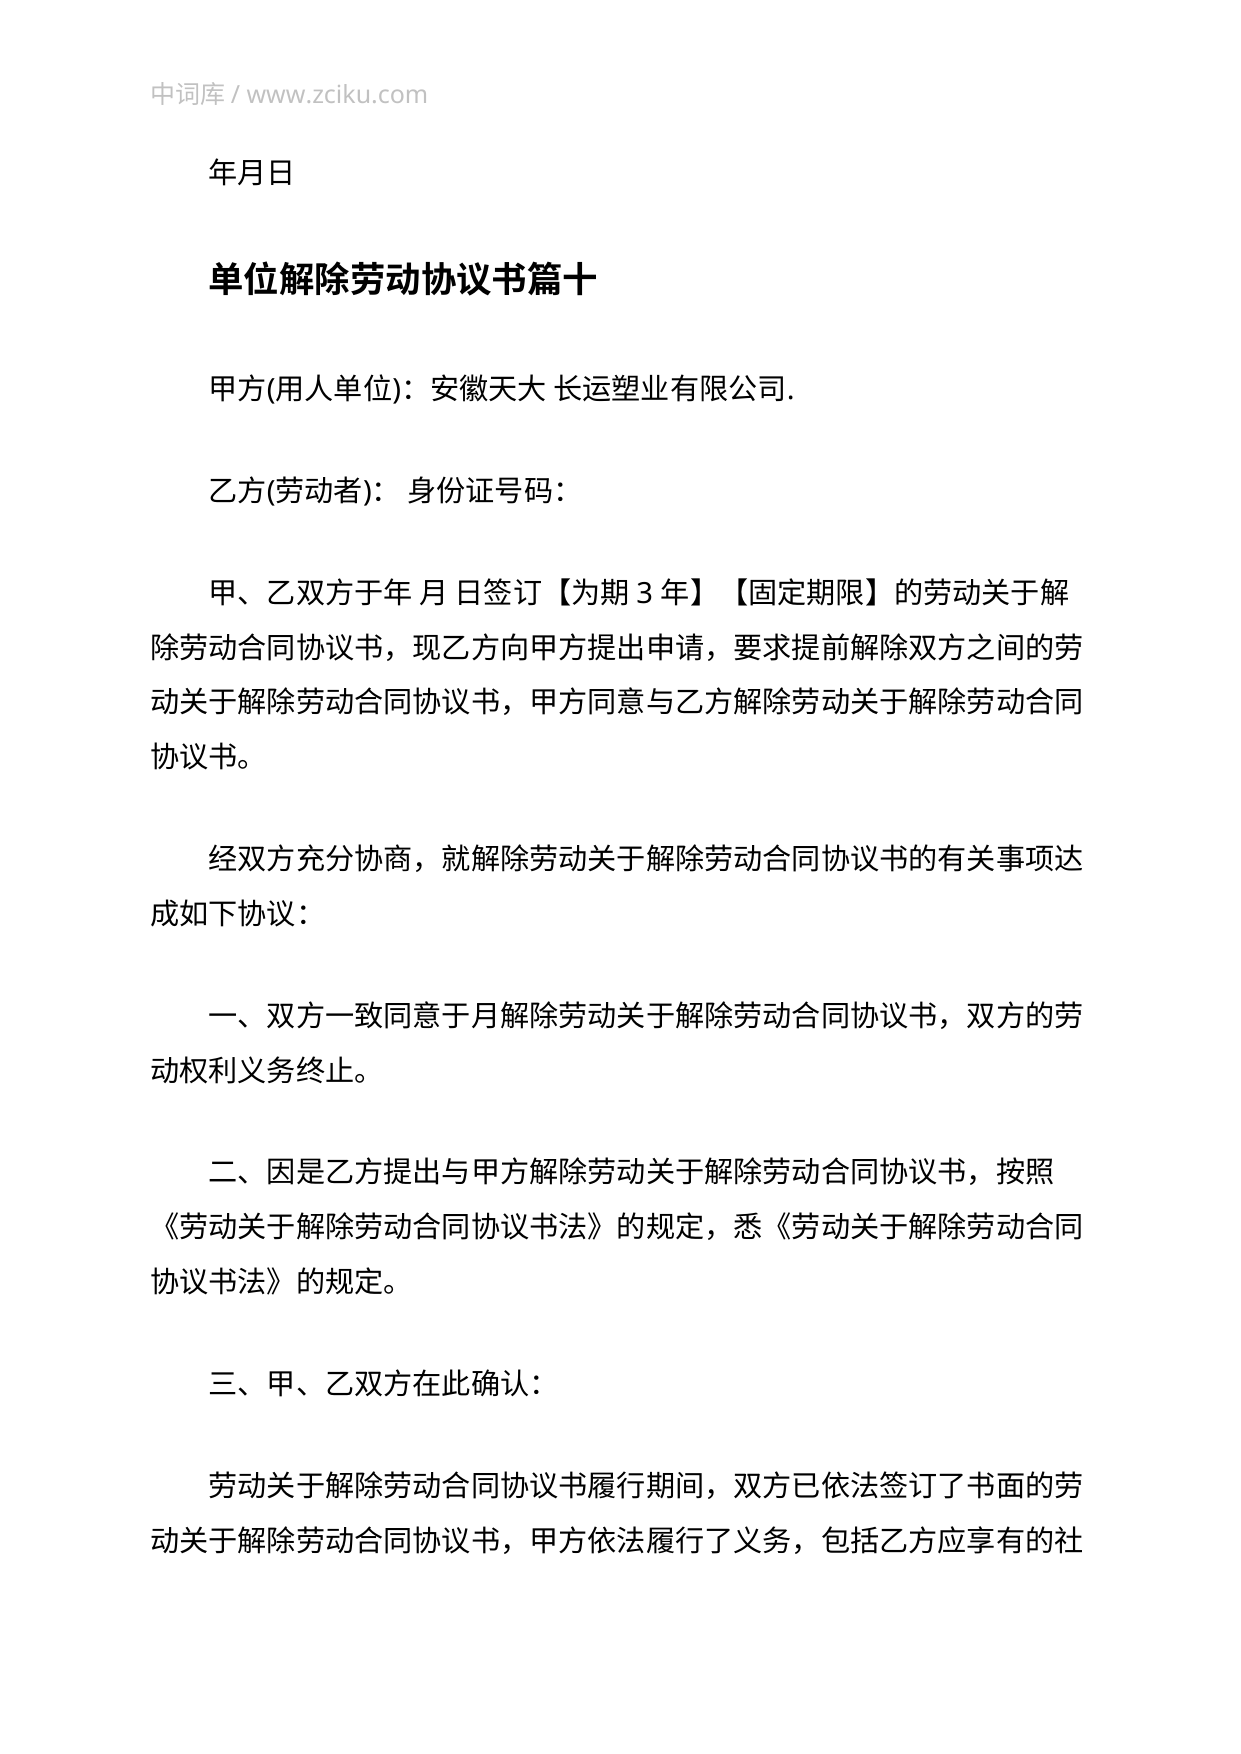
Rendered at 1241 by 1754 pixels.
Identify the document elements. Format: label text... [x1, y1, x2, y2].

text 单位解除劳动协议书篇十 [150, 252, 1090, 303]
text 甲、乙双方于年 月 日签订【为期 3 年】【固定期限】的劳动关于解除劳动合同协议书，现乙方向甲方提出申请，要求提前解除双方之间的劳动关于解除劳动合同协议书，甲方同意与乙方解除劳动关于解除劳动合同协议书。 [150, 569, 1090, 776]
text 乙方(劳动者)： 身份证号码： [150, 467, 1090, 509]
text 甲方(用人单位)：安徽天大 长运塑业有限公司. [150, 365, 1090, 408]
text 二、因是乙方提出与甲方解除劳动关于解除劳动合同协议书，按照《劳动关于解除劳动合同协议书法》的规定，悉《劳动关于解除劳动合同协议书法》的规定。 [150, 1149, 1090, 1301]
text 一、双方一致同意于月解除劳动关于解除劳动合同协议书，双方的劳动权利义务终止。 [150, 992, 1090, 1089]
text 经双方充分协商，就解除劳动关于解除劳动合同协议书的有关事项达成如下协议： [150, 836, 1090, 933]
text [150, 1462, 1090, 1559]
text 三、甲、乙双方在此确认： [150, 1361, 1090, 1403]
text 年月日 [150, 150, 1090, 192]
